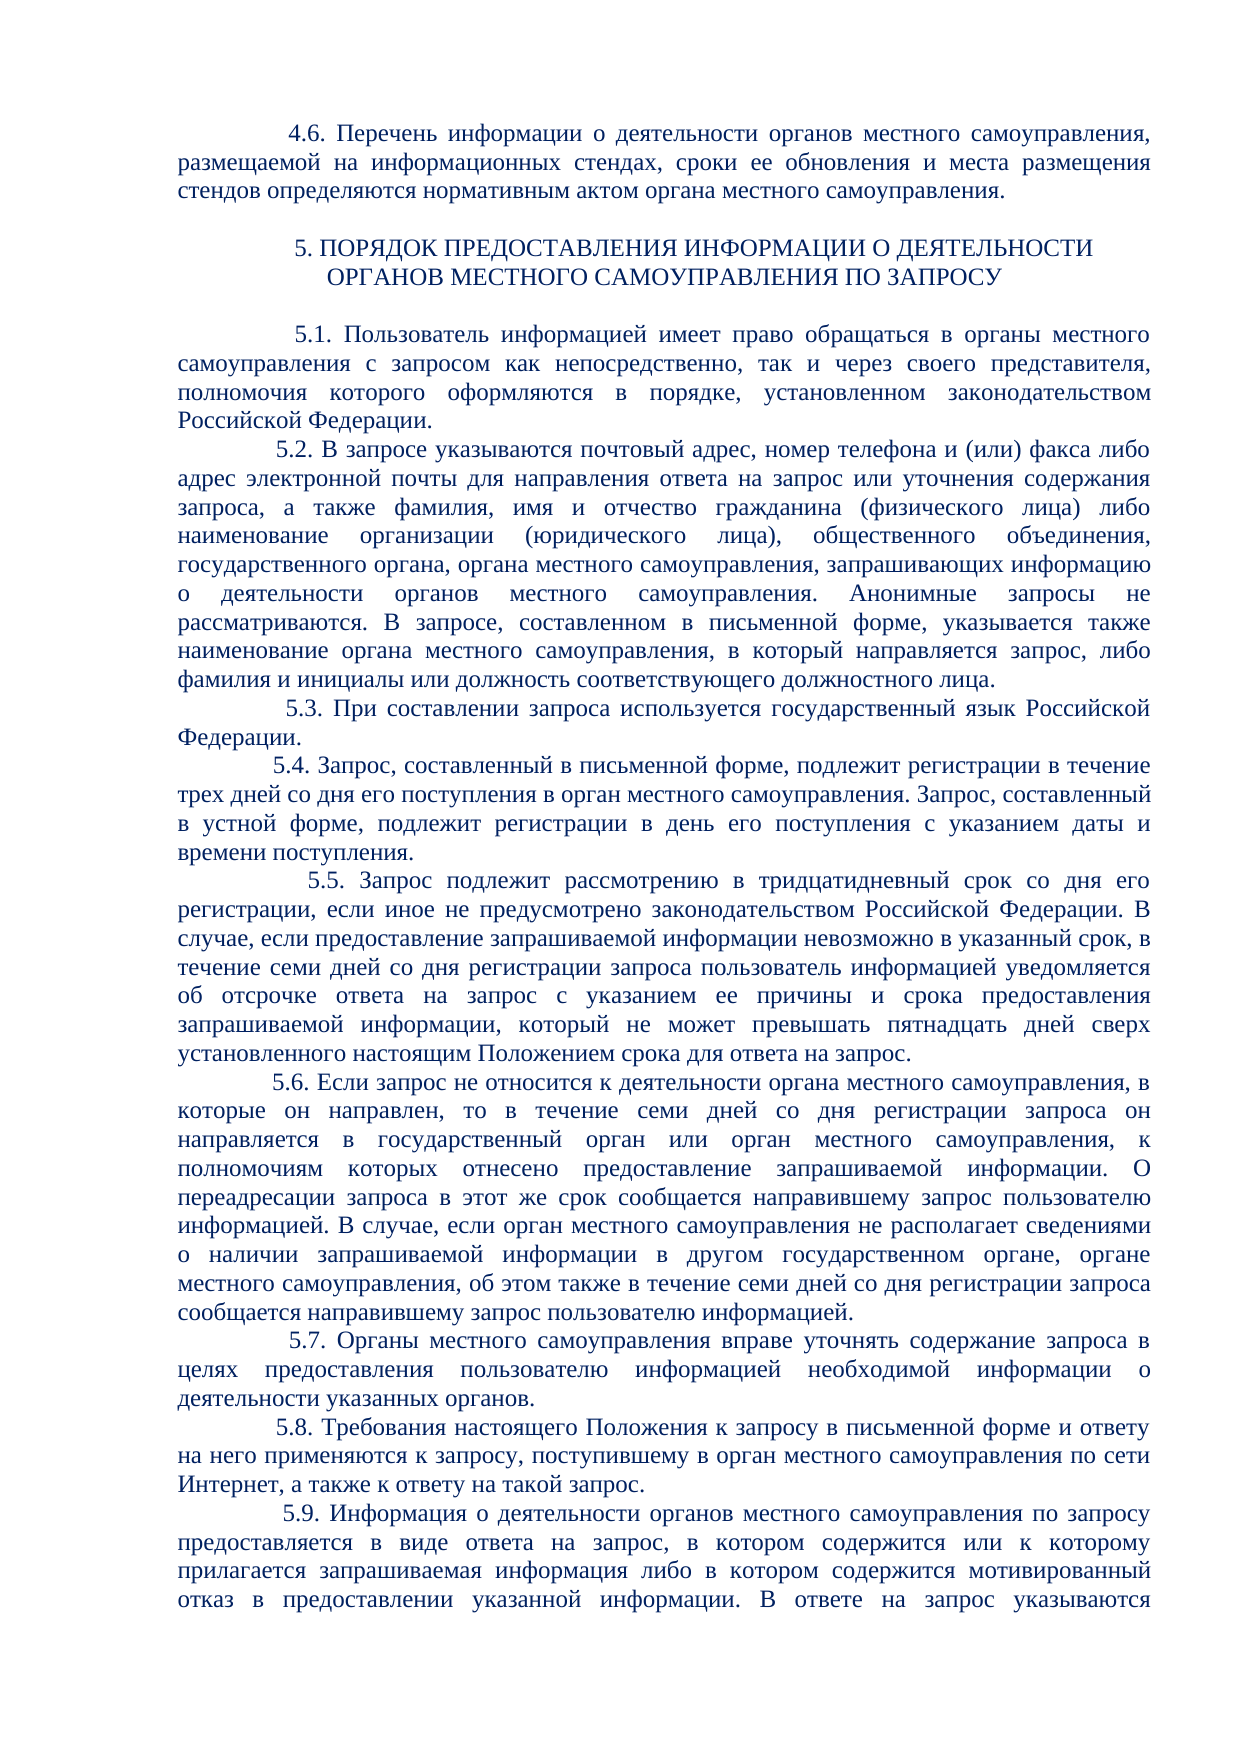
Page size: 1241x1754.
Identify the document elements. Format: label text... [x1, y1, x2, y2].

text 5.7. Органы местного самоуправления вправе уточнять содержание запроса в целях предоставления пользователю информацией необходимой информации о деятельности указанных органов. [177, 1326, 1152, 1412]
text 4.6. Перечень информации о деятельности органов местного самоуправления, размещаемой на информационных стендах, сроки ее обновления и места размещения стендов определяются нормативным актом органа местного самоуправления. [177, 118, 1152, 204]
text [177, 1498, 1152, 1613]
text 5.1. Пользователь информацией имеет право обращаться в органы местного самоуправления с запросом как непосредственно, так и через своего представителя, полномочия которого оформляются в порядке, установленном законодательством Российской Федерации. [177, 319, 1152, 434]
text 5.6. Если запрос не относится к деятельности органа местного самоуправления, в которые он направлен, то в течение семи дней со дня регистрации запроса он направляется в государственный орган или орган местного самоуправления, к полномочиям которых отнесено предоставление запрашиваемой информации. О переадресации запроса в этот же срок сообщается направившему запрос пользователю информацией. В случае, если орган местного самоуправления не располагает сведениями о наличии запрашиваемой информации в другом государственном органе, органе местного самоуправления, об этом также в течение семи дней со дня регистрации запроса сообщается направившему запрос пользователю информацией. [177, 1067, 1152, 1326]
text 5.4. Запрос, составленный в письменной форме, подлежит регистрации в течение трех дней со дня его поступления в орган местного самоуправления. Запрос, составленный в устной форме, подлежит регистрации в день его поступления с указанием даты и времени поступления. [177, 751, 1152, 866]
text 5. ПОРЯДОК ПРЕДОСТАВЛЕНИЯ ИНФОРМАЦИИ О ДЕЯТЕЛЬНОСТИ ОРГАНОВ МЕСТНОГО САМОУПРАВЛЕНИЯ ПО ЗАПРОСУ [177, 233, 1152, 291]
text 5.2. В запросе указываются почтовый адрес, номер телефона и (или) факса либо адрес электронной почты для направления ответа на запрос или уточнения содержания запроса, а также фамилия, имя и отчество гражданина (физического лица) либо наименование организации (юридического лица), общественного объединения, государственного органа, органа местного самоуправления, запрашивающих информацию о деятельности органов местного самоуправления. Анонимные запросы не рассматриваются. В запросе, составленном в письменной форме, указывается также наименование органа местного самоуправления, в который направляется запрос, либо фамилия и инициалы или должность соответствующего должностного лица. [177, 434, 1152, 693]
text 5.3. При составлении запроса используется государственный язык Российской Федерации. [177, 693, 1152, 751]
text 5.8. Требования настоящего Положения к запросу в письменной форме и ответу на него применяются к запросу, поступившему в орган местного самоуправления по сети Интернет, а также к ответу на такой запрос. [177, 1412, 1152, 1498]
text 5.5. Запрос подлежит рассмотрению в тридцатидневный срок со дня его регистрации, если иное не предусмотрено законодательством Российской Федерации. В случае, если предоставление запрашиваемой информации невозможно в указанный срок, в течение семи дней со дня регистрации запроса пользователь информацией уведомляется об отсрочке ответа на запрос с указанием ее причины и срока предоставления запрашиваемой информации, который не может превышать пятнадцать дней сверх установленного настоящим Положением срока для ответа на запрос. [177, 866, 1152, 1067]
